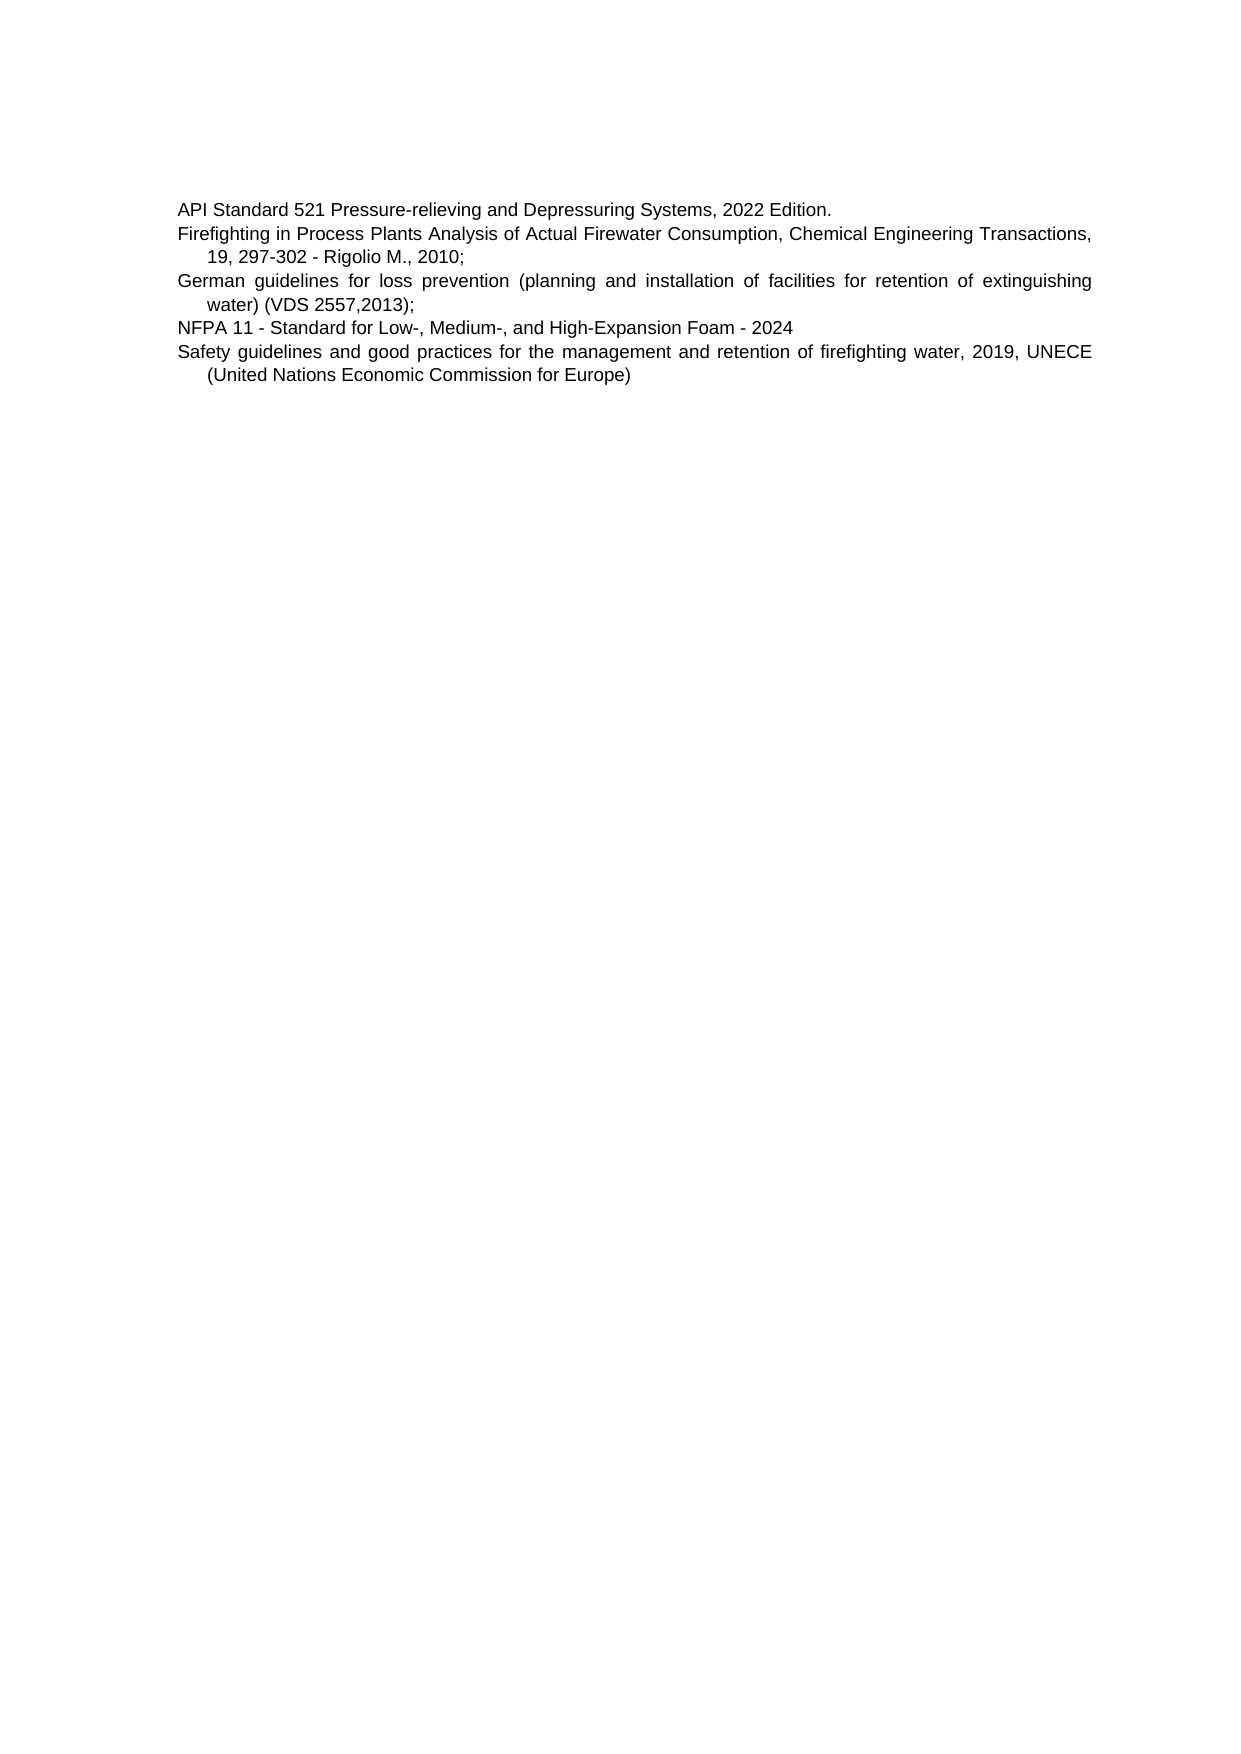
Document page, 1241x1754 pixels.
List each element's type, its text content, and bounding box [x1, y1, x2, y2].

text Safety guidelines and good practices for the management and retention of firefighting water, 2019, UNECE (United Nations Economic Commission for Europe) [177, 341, 1092, 386]
text NFPA 11 - Standard for Low-, Medium-, and High-Expansion Foam - 2024 [177, 317, 1092, 338]
text Firefighting in Process Plants Analysis of Actual Firewater Consumption, Chemical Engineering Transactions, 19, 297-302 - Rigolio M., 2010; [177, 222, 1092, 268]
text German guidelines for loss prevention (planning and installation of facilities for retention of extinguishing water) (VDS 2557,2013); [177, 270, 1092, 315]
text API Standard 521 Pressure-relieving and Depressuring Systems, 2022 Edition. [177, 199, 1092, 220]
